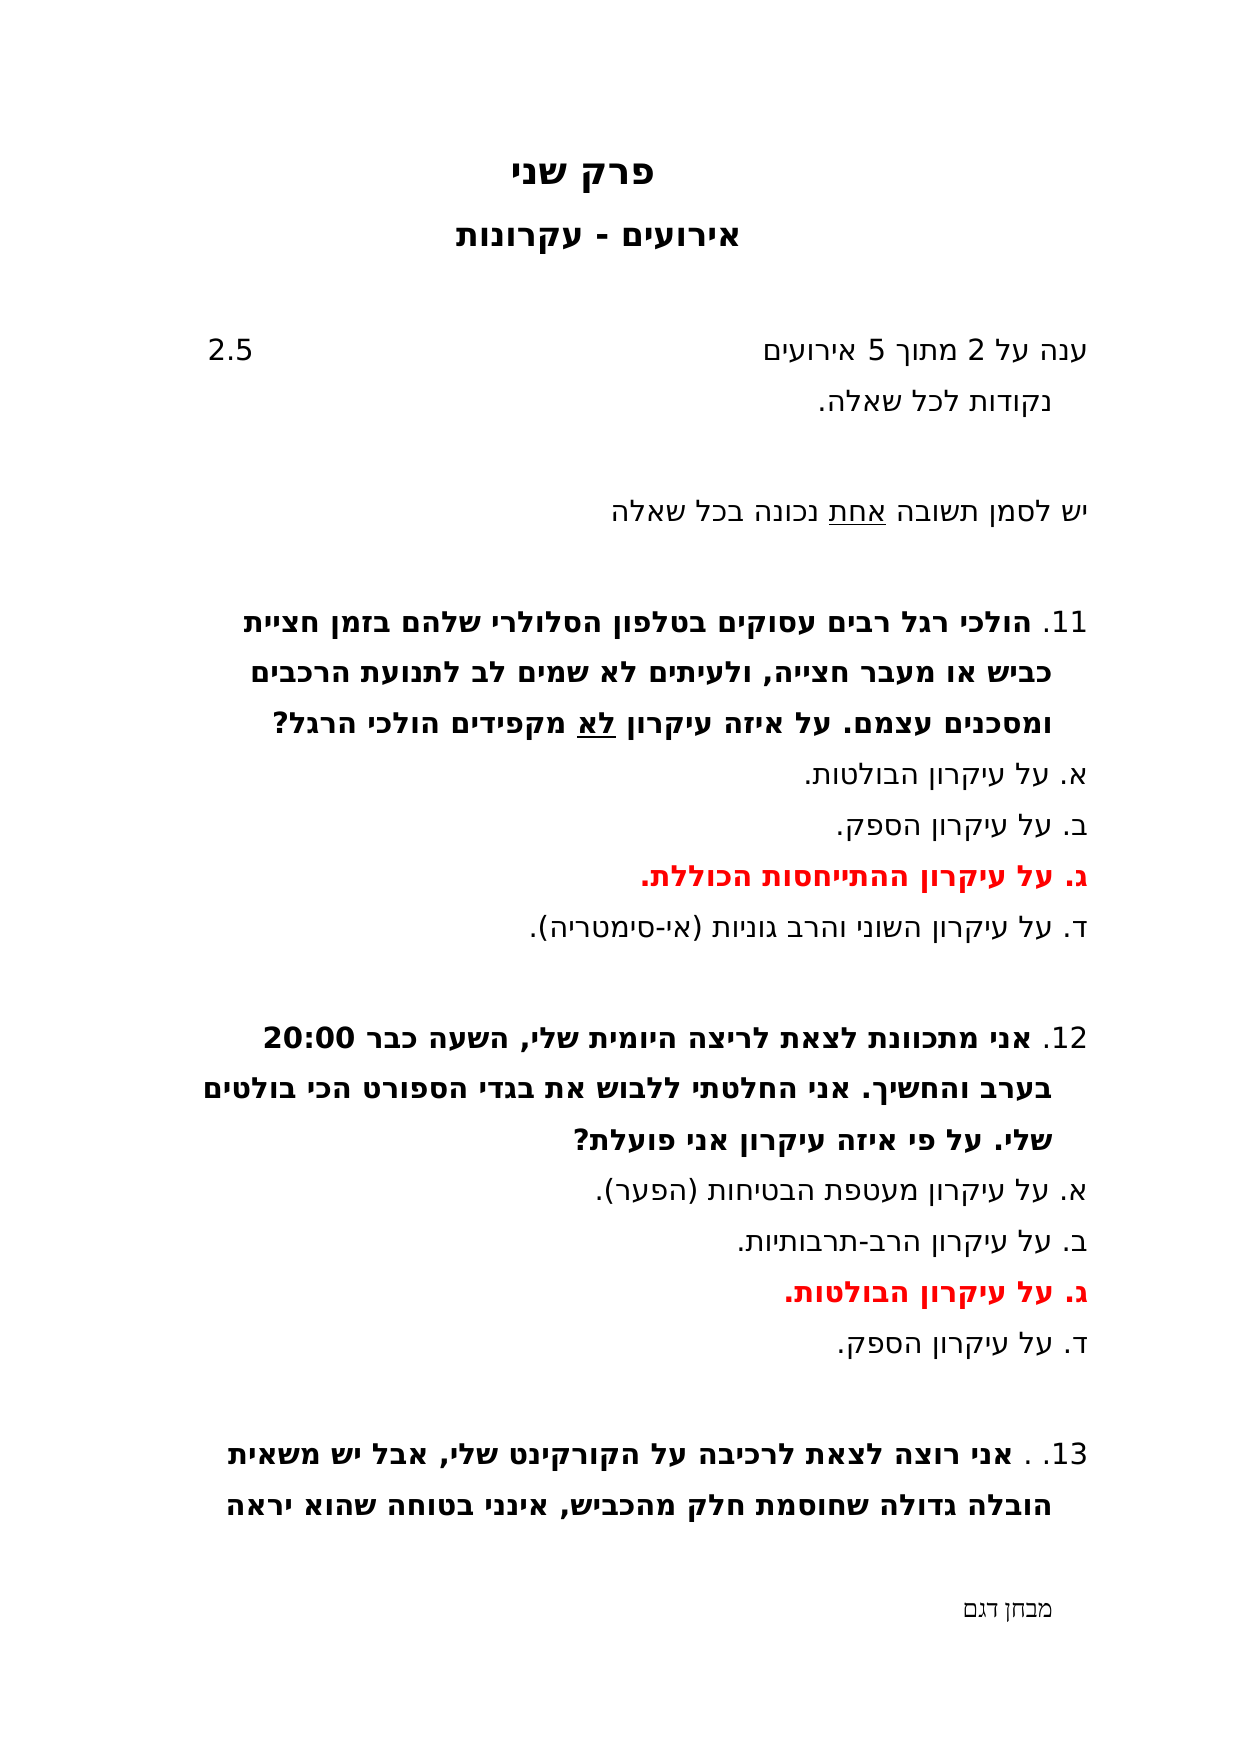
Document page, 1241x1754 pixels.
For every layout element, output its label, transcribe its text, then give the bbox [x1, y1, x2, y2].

text ענה על 2 מתוך 5 אירועים 2.5 נקודות לכל שאלה. [187, 333, 1088, 418]
text ד. על עיקרון הספק. [187, 1327, 1088, 1361]
text ד. על עיקרון השוני והרב גוניות (אי-סימטריה). [187, 911, 1088, 944]
text יש לסמן תשובה אחת נכונה בכל שאלה [187, 494, 1088, 528]
text 11. הולכי רגל רבים עסוקים בטלפון הסלולרי שלהם בזמן חציית כביש או מעבר חצייה, ולעיתים לא שמים לב לתנועת הרכבים ומסכנים עצמם. על איזה עיקרון לא מקפידים הולכי הרגל? [187, 605, 1088, 741]
text ב. על עיקרון הרב-תרבותיות. [187, 1225, 1088, 1259]
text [187, 1437, 1088, 1522]
text א. על עיקרון מעטפת הבטיחות (הפער). [187, 1174, 1088, 1208]
text ג. על עיקרון ההתייחסות הכוללת. [187, 859, 1088, 893]
text א. על עיקרון הבולטות. [187, 758, 1088, 792]
text ג. על עיקרון הבולטות. [187, 1276, 1088, 1309]
text ב. על עיקרון הספק. [187, 809, 1088, 843]
text פרק שני [187, 150, 978, 194]
text 12. אני מתכוונת לצאת לריצה היומית שלי, השעה כבר 20:00 בערב והחשיך. אני החלטתי ללבוש את בגדי הספורט הכי בולטים שלי. על פי איזה עיקרון אני פועלת? [187, 1021, 1088, 1157]
text אירועים - עקרונות [187, 215, 978, 254]
